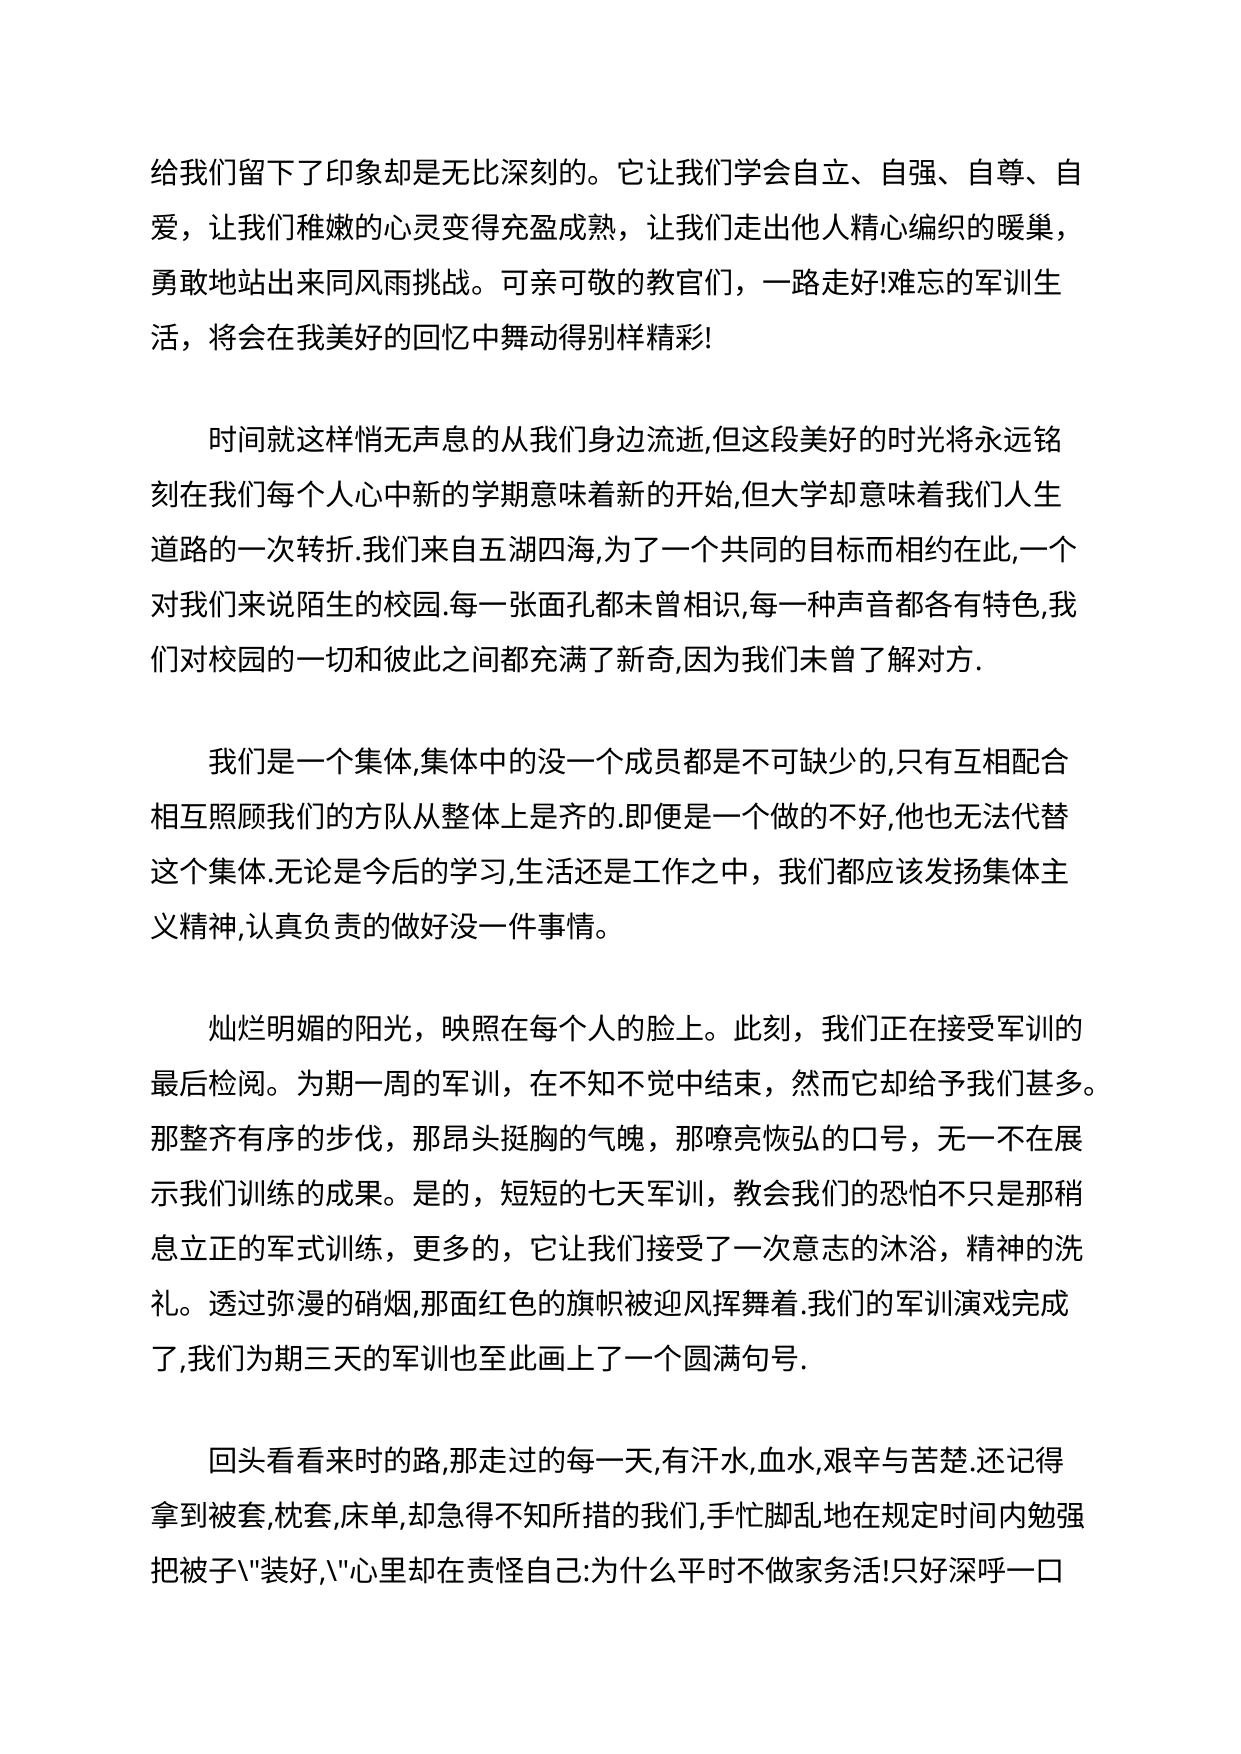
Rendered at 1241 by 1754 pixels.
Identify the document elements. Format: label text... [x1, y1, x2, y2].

text 我们是一个集体,集体中的没一个成员都是不可缺少的,只有互相配合相互照顾我们的方队从整体上是齐的.即便是一个做的不好,他也无法代替这个集体.无论是今后的学习,生活还是工作之中，我们都应该发扬集体主义精神,认真负责的做好没一件事情。 [150, 739, 1090, 946]
text 时间就这样悄无声息的从我们身边流逝,但这段美好的时光将永远铭刻在我们每个人心中新的学期意味着新的开始,但大学却意味着我们人生道路的一次转折.我们来自五湖四海,为了一个共同的目标而相约在此,一个对我们来说陌生的校园.每一张面孔都未曾相识,每一种声音都各有特色,我们对校园的一切和彼此之间都充满了新奇,因为我们未曾了解对方. [150, 417, 1090, 679]
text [150, 1437, 1090, 1589]
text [150, 150, 1090, 357]
text 灿烂明媚的阳光，映照在每个人的脸上。此刻，我们正在接受军训的最后检阅。为期一周的军训，在不知不觉中结束，然而它却给予我们甚多。那整齐有序的步伐，那昂头挺胸的气魄，那嘹亮恢弘的口号，无一不在展示我们训练的成果。是的，短短的七天军训，教会我们的恐怕不只是那稍息立正的军式训练，更多的，它让我们接受了一次意志的沐浴，精神的洗礼。透过弥漫的硝烟,那面红色的旗帜被迎风挥舞着.我们的军训演戏完成了,我们为期三天的军训也至此画上了一个圆满句号. [150, 1006, 1090, 1378]
